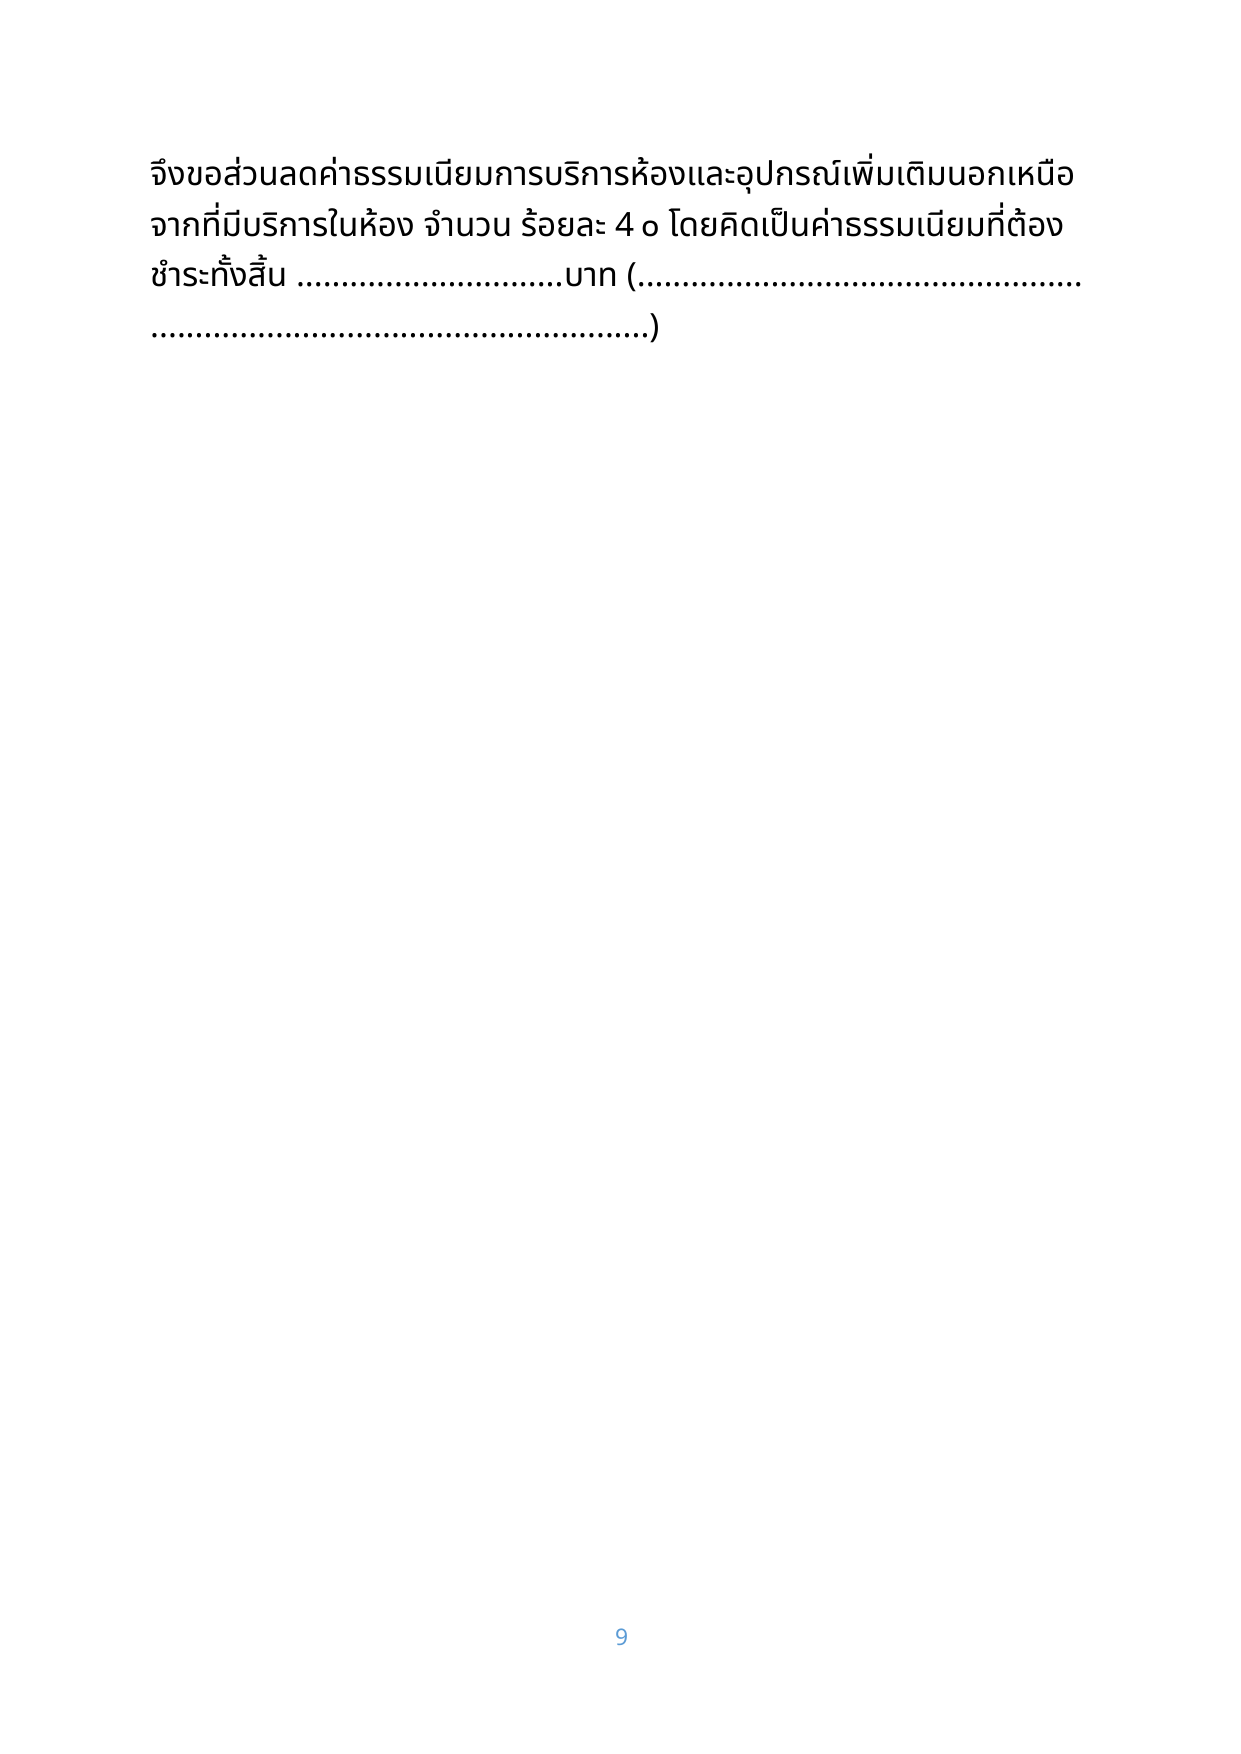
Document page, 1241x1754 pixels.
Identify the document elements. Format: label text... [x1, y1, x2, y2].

text จึงขอส่วนลดค่าธรรมเนียมการบริการห้องและอุปกรณ์เพิ่มเติมนอกเหนือจากที่มีบริการในห้อง จำนวน ร้อยละ 4๐ โดยคิดเป็นค่าธรรมเนียมที่ต้องชำระทั้งสิ้น ..............................บาท (..........................................................................................................) [150, 150, 1092, 347]
